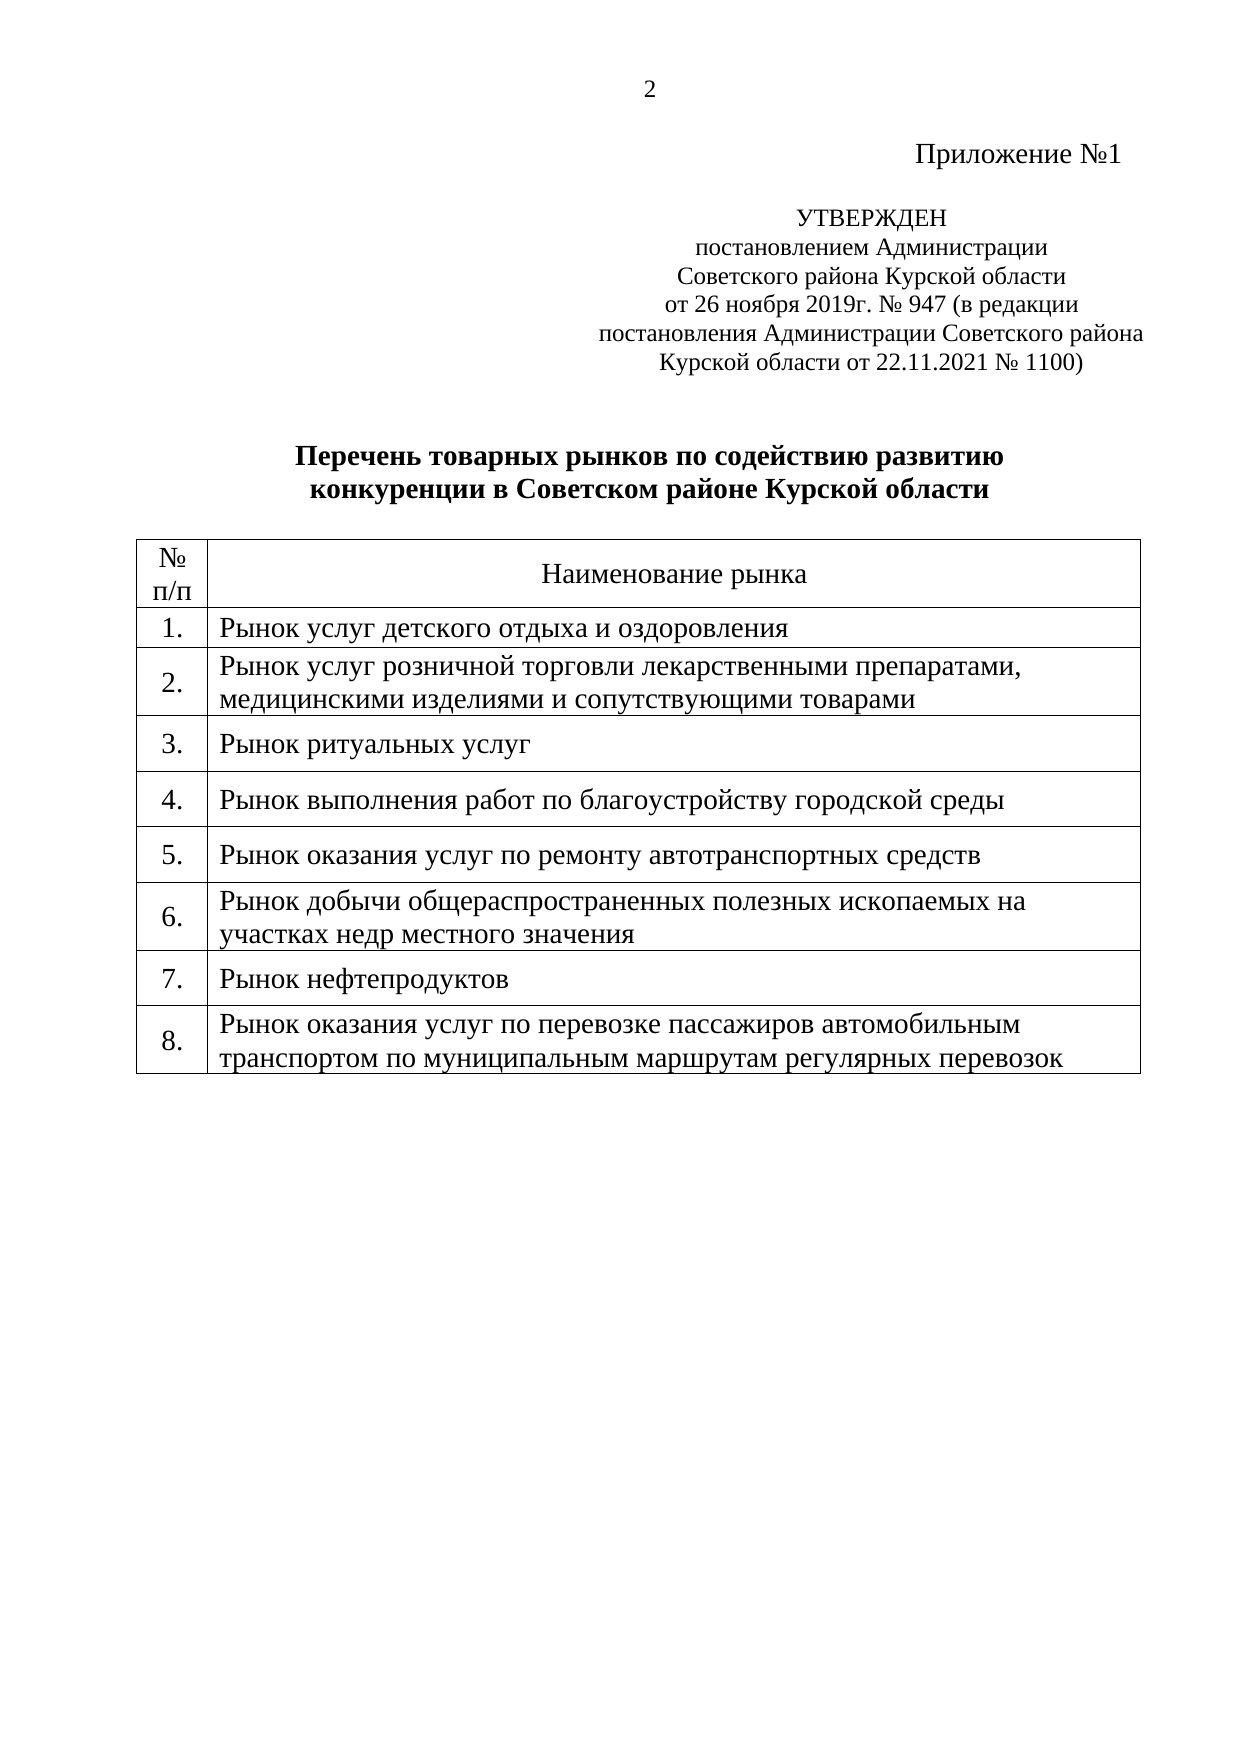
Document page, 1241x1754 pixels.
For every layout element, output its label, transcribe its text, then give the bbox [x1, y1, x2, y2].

table_cell Рынок выполнения работ по благоустройству городской среды [208, 772, 1140, 826]
table_cell Рынок оказания услуг по ремонту автотранспортных средств [208, 827, 1140, 882]
text Советского района Курской области [591, 261, 1152, 289]
table_cell 3. [137, 716, 207, 771]
table_cell 6. [137, 883, 207, 950]
text постановлением Администрации [591, 232, 1152, 261]
table_cell Рынок услуг розничной торговли лекарственными препаратами, медицинскими изделиями и сопутствующими товарами [208, 648, 1140, 715]
table_header Наименование рынка [208, 540, 1140, 607]
text Приложение №1 [885, 136, 1152, 170]
text от 26 ноября 2019г. № 947 (в редакции постановления Администрации Советского района Курской области от 22.11.2021 № 1100) [591, 289, 1152, 376]
table_cell Рынок добычи общераспространенных полезных ископаемых на участках недр местного значения [208, 883, 1140, 950]
table_cell 1. [137, 608, 207, 647]
text конкуренции в Советском районе Курской области [148, 472, 1152, 505]
table_cell Рынок услуг детского отдыха и оздоровления [208, 608, 1140, 647]
table_cell Рынок ритуальных услуг [208, 716, 1140, 771]
table_cell 8. [137, 1006, 207, 1073]
text УТВЕРЖДЕН [591, 203, 1152, 232]
table_header № п/п [137, 540, 207, 607]
table_cell Рынок нефтепродуктов [208, 951, 1140, 1005]
table_cell 5. [137, 827, 207, 882]
table_cell 4. [137, 772, 207, 826]
text Перечень товарных рынков по содействию развитию [148, 438, 1152, 472]
table_cell 2. [137, 648, 207, 715]
table_cell Рынок оказания услуг по перевозке пассажиров автомобильным транспортом по муниципальным маршрутам регулярных перевозок [208, 1006, 1140, 1073]
table_cell 7. [137, 951, 207, 1005]
